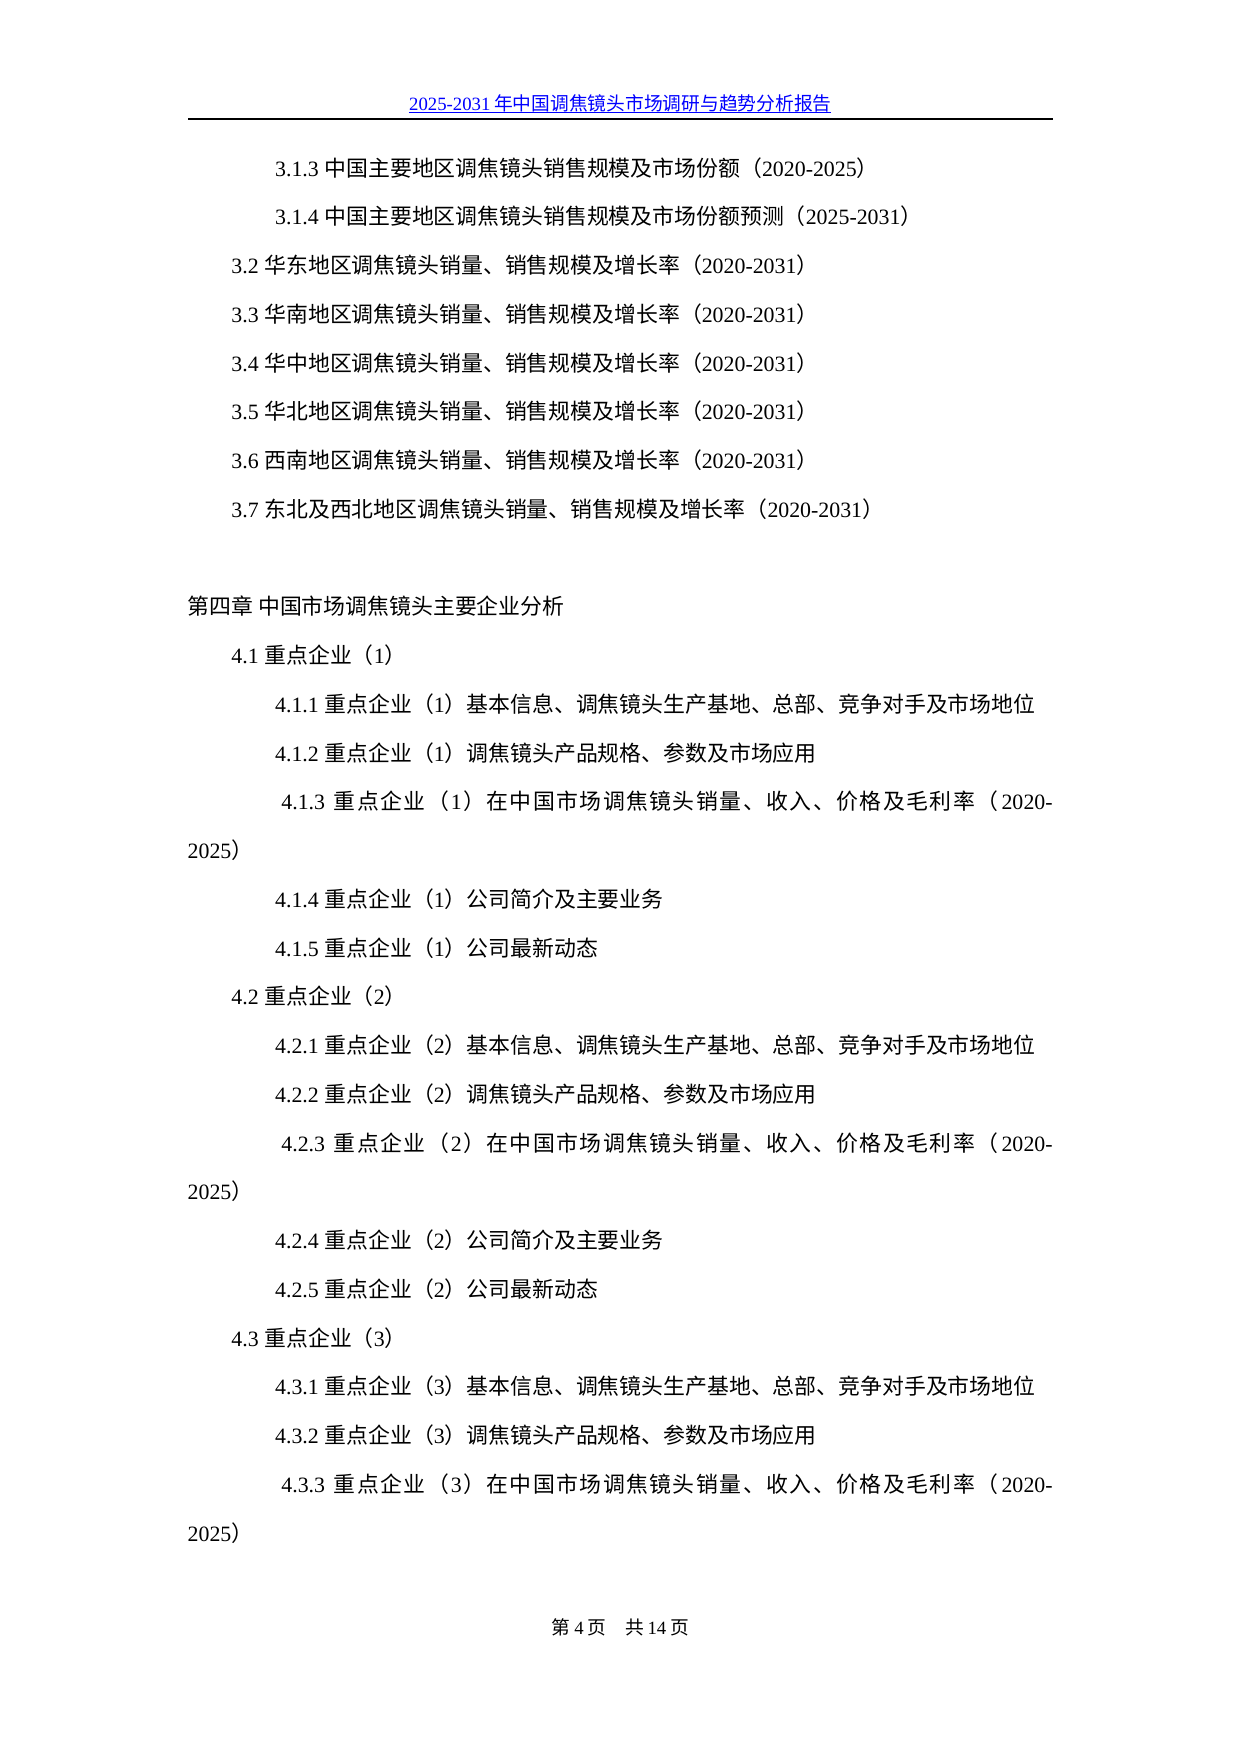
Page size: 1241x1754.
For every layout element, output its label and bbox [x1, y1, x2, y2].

text [187, 150, 1053, 1548]
